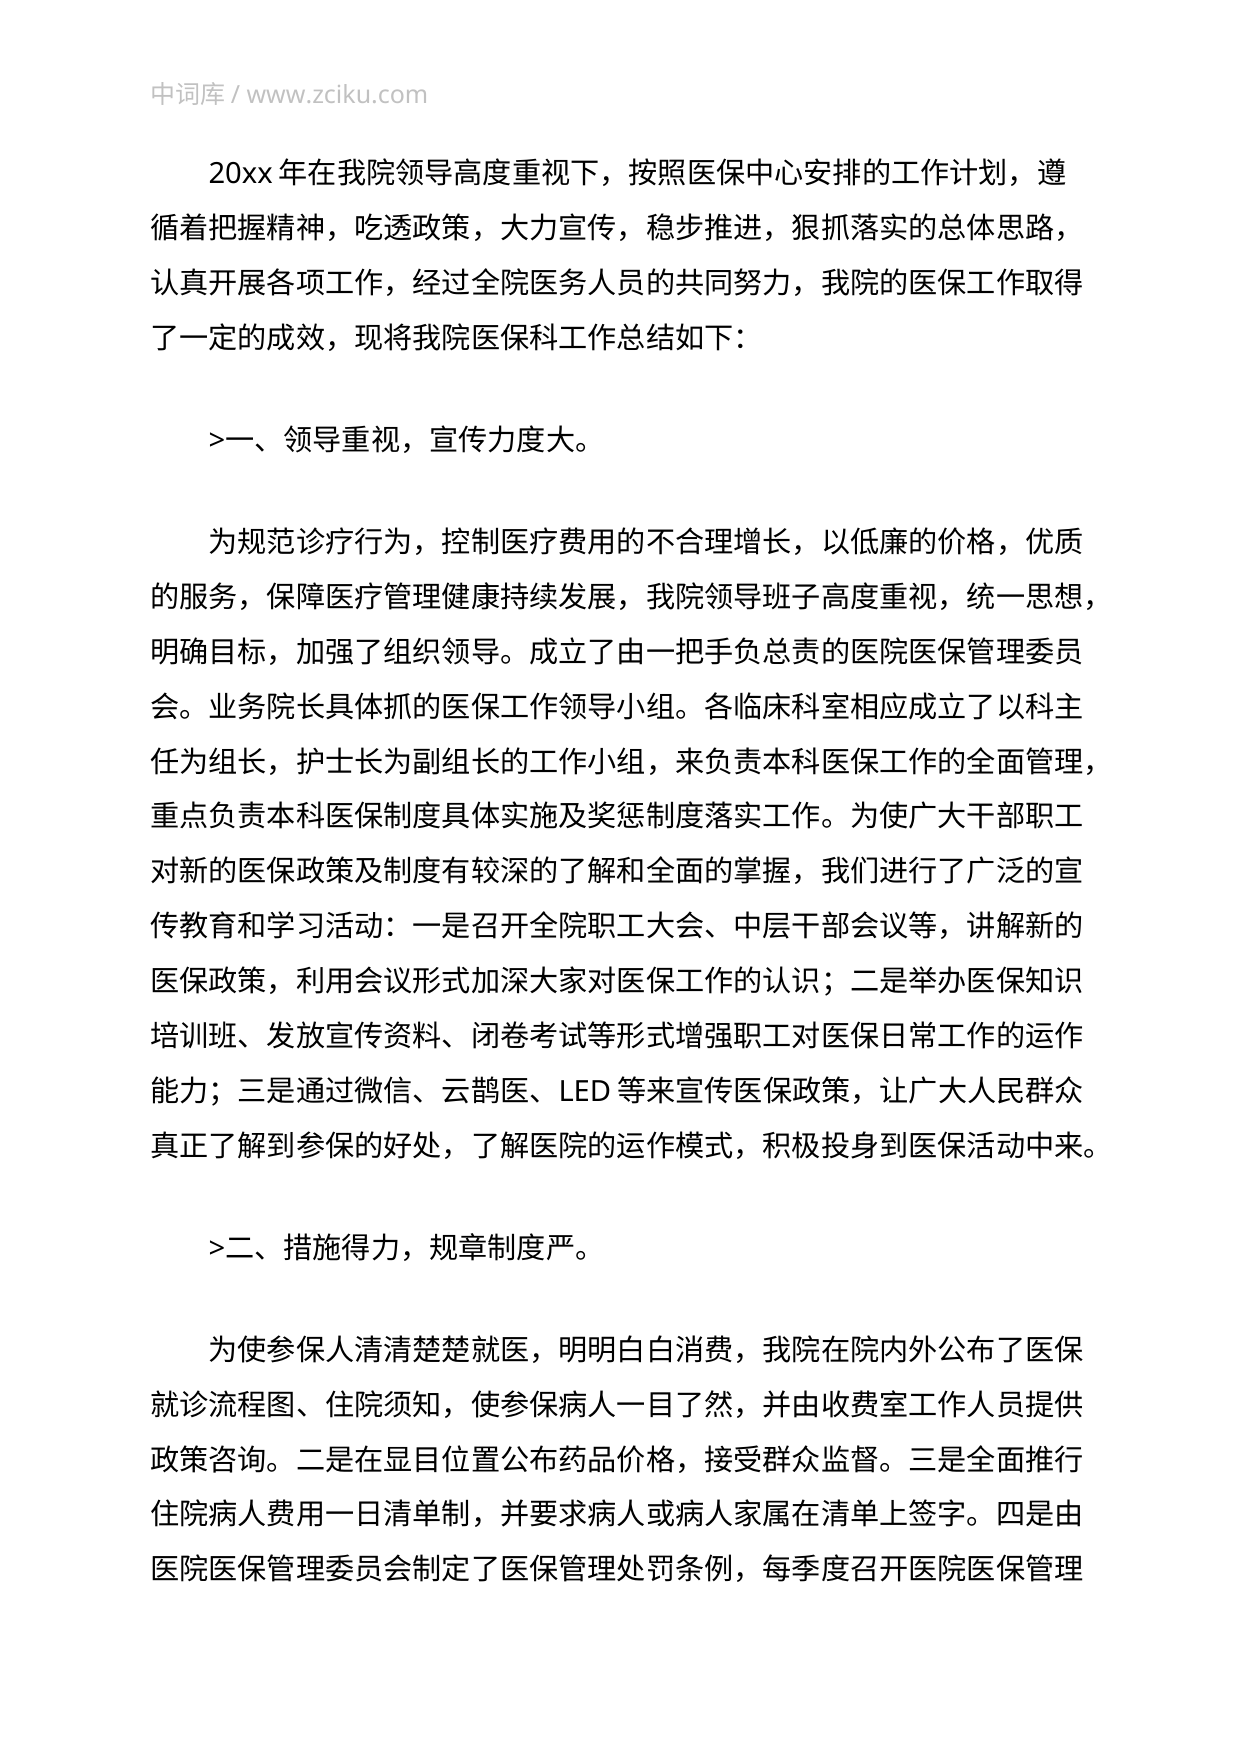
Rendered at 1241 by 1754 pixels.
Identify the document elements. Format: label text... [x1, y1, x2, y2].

text 20xx年在我院领导高度重视下，按照医保中心安排的工作计划，遵循着把握精神，吃透政策，大力宣传，稳步推进，狠抓落实的总体思路，认真开展各项工作，经过全院医务人员的共同努力，我院的医保工作取得了一定的成效，现将我院医保科工作总结如下： [150, 150, 1090, 357]
text 为规范诊疗行为，控制医疗费用的不合理增长，以低廉的价格，优质的服务，保障医疗管理健康持续发展，我院领导班子高度重视，统一思想，明确目标，加强了组织领导。成立了由一把手负总责的医院医保管理委员会。业务院长具体抓的医保工作领导小组。各临床科室相应成立了以科主任为组长，护士长为副组长的工作小组，来负责本科医保工作的全面管理，重点负责本科医保制度具体实施及奖惩制度落实工作。为使广大干部职工对新的医保政策及制度有较深的了解和全面的掌握，我们进行了广泛的宣传教育和学习活动：一是召开全院职工大会、中层干部会议等，讲解新的医保政策，利用会议形式加深大家对医保工作的认识；二是举办医保知识培训班、发放宣传资料、闭卷考试等形式增强职工对医保日常工作的运作能力；三是通过微信、云鹊医、LED等来宣传医保政策，让广大人民群众真正了解到参保的好处，了解医院的运作模式，积极投身到医保活动中来。 [150, 518, 1090, 1165]
text >一、领导重视，宣传力度大。 [150, 417, 1090, 459]
text >二、措施得力，规章制度严。 [150, 1224, 1090, 1267]
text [150, 1326, 1090, 1588]
